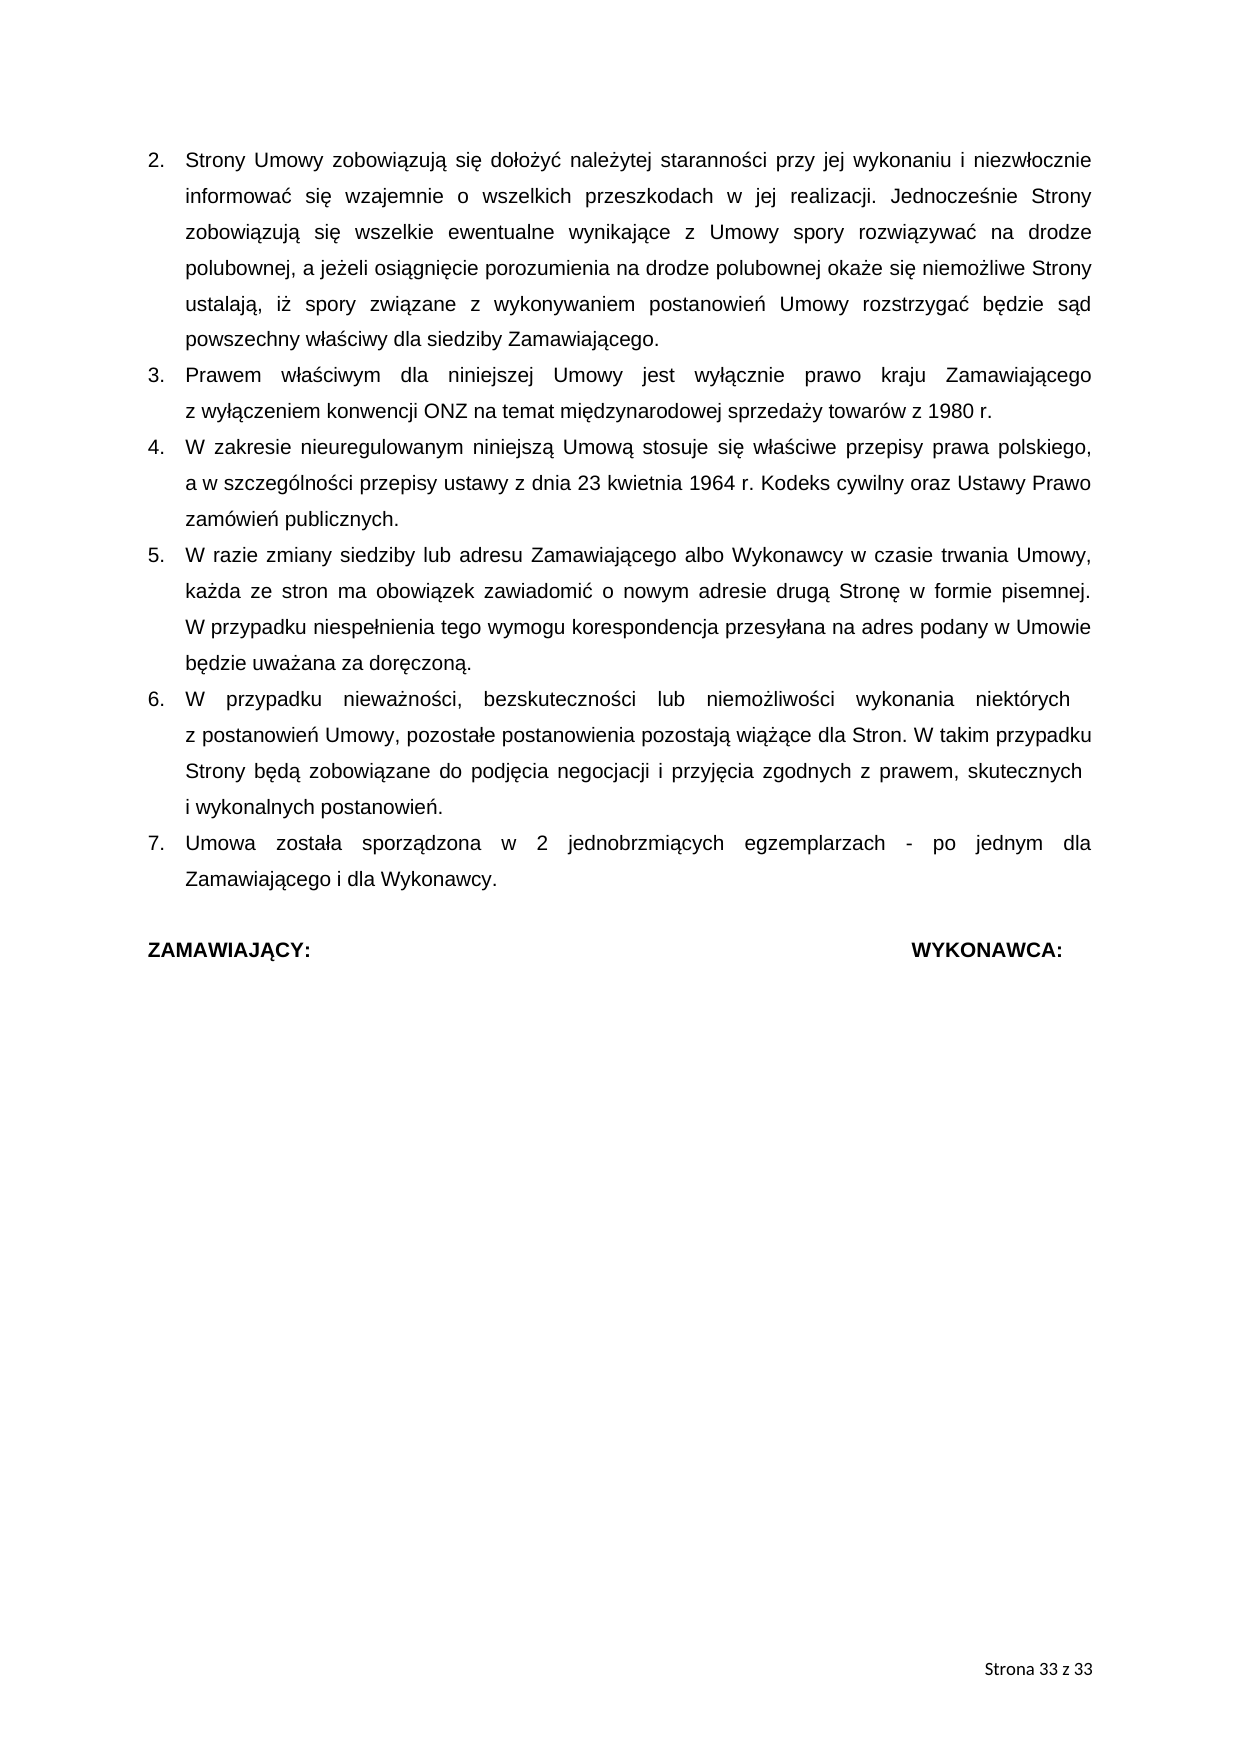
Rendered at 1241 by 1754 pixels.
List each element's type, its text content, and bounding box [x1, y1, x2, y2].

text Prawem właściwym dla niniejszej Umowy jest wyłącznie prawo kraju Zamawiającego z wyłączeniem konwencji ONZ na temat międzynarodowej sprzedaży towarów z 1980 r. [148, 363, 1093, 423]
text W razie zmiany siedziby lub adresu Zamawiającego albo Wykonawcy w czasie trwania Umowy, każda ze stron ma obowiązek zawiadomić o nowym adresie drugą Stronę w formie pisemnej. W przypadku niespełnienia tego wymogu korespondencja przesyłana na adres podany w Umowie będzie uważana za doręczoną. [148, 543, 1093, 675]
text Umowa została sporządzona w 2 jednobrzmiących egzemplarzach - po jednym dla Zamawiającego i dla Wykonawcy. [148, 830, 1093, 890]
text W przypadku nieważności, bezskuteczności lub niemożliwości wykonania niektórych z postanowień Umowy, pozostałe postanowienia pozostają wiążące dla Stron. W takim przypadku Strony będą zobowiązane do podjęcia negocjacji i przyjęcia zgodnych z prawem, skutecznych i wykonalnych postanowień. [148, 687, 1093, 818]
text Strony Umowy zobowiązują się dołożyć należytej staranności przy jej wykonaniu i niezwłocznie informować się wzajemnie o wszelkich przeszkodach w jej realizacji. Jednocześnie Strony zobowiązują się wszelkie ewentualne wynikające z Umowy spory rozwiązywać na drodze polubownej, a jeżeli osiągnięcie porozumienia na drodze polubownej okaże się niemożliwe Strony ustalają, iż spory związane z wykonywaniem postanowień Umowy rozstrzygać będzie sąd powszechny właściwy dla siedziby Zamawiającego. [148, 148, 1093, 351]
text W zakresie nieuregulowanym niniejszą Umową stosuje się właściwe przepisy prawa polskiego, a w szczególności przepisy ustawy z dnia 23 kwietnia 1964 r. Kodeks cywilny oraz Ustawy Prawo zamówień publicznych. [148, 435, 1093, 531]
text ZAMAWIAJĄCY: WYKONAWCA: [148, 938, 1093, 962]
